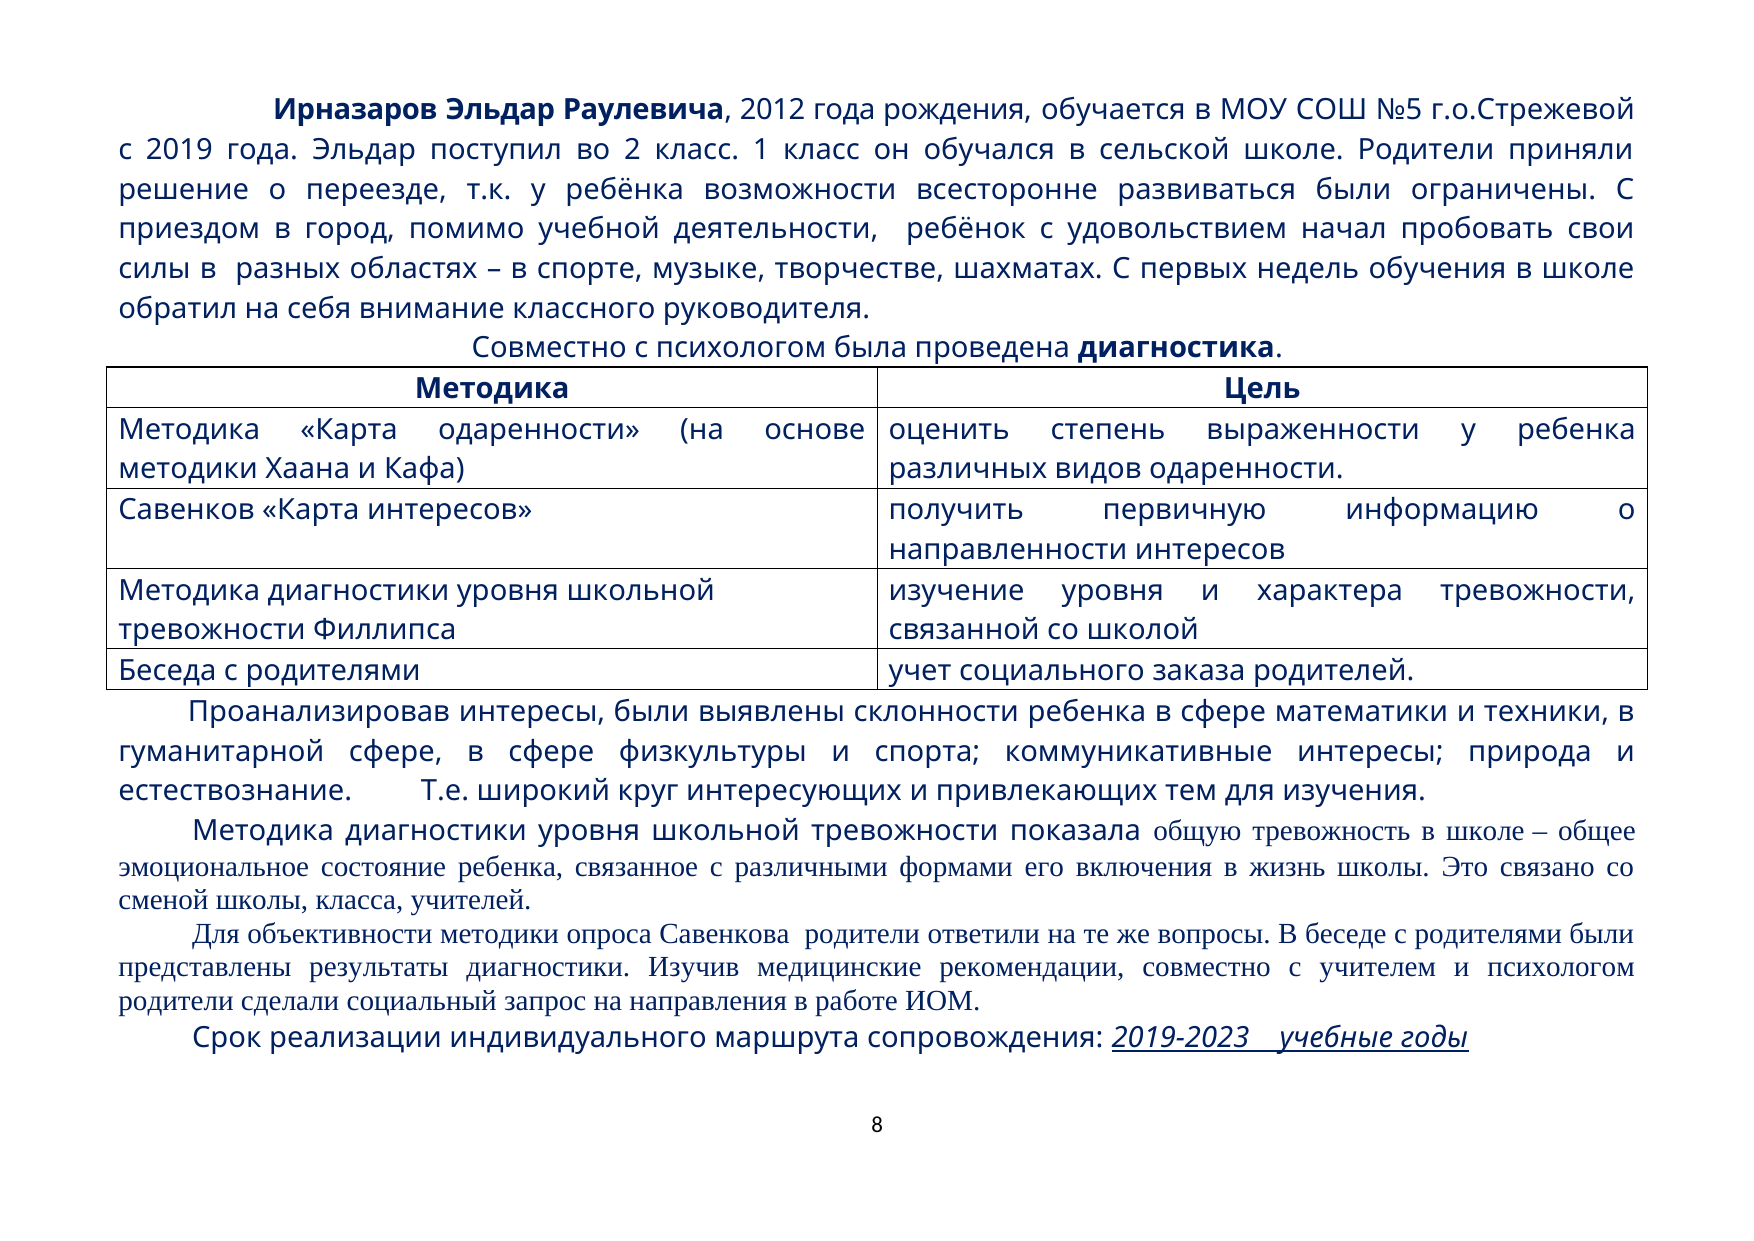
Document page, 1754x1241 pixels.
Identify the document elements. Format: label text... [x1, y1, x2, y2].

table_header Методика [107, 368, 877, 407]
table_header Цель [878, 368, 1647, 407]
table_cell Методика «Карта одаренности» (на основе методики Хаана и Кафа) [107, 408, 877, 487]
text Проанализировав интересы, были выявлены склонности ребенка в сфере математики и техники, в гуманитарной сфере, в сфере физкультуры и спорта; коммуникативные интересы; природа и естествознание. Т.е. широкий круг интересующих и привлекающих тем для изучения. [118, 690, 1636, 809]
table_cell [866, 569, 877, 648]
text Срок реализации индивидуального маршрута сопровождения: 2019-2023 учебные годы [118, 1017, 1636, 1056]
table_cell Беседа с родителями [107, 649, 877, 689]
table_cell оценить степень выраженности у ребенка различных видов одаренности. [878, 408, 1647, 487]
table_cell учет социального заказа родителей. [878, 649, 1647, 689]
table_cell изучение уровня и характера тревожности, связанной со школой [878, 569, 1647, 648]
text Ирназаров Эльдар Раулевича, 2012 года рождения, обучается в МОУ СОШ №5 г.о.Стрежевой с 2019 года. Эльдар поступил во 2 класс. 1 класс он обучался в сельской школе. Родители приняли решение о переезде, т.к. у ребёнка возможности всесторонне развиваться были ограничены. С приездом в город, помимо учебной деятельности, ребёнок с удовольствием начал пробовать свои силы в разных областях – в спорте, музыке, творчестве, шахматах. С первых недель обучения в школе обратил на себя внимание классного руководителя. [118, 88, 1636, 327]
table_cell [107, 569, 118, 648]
text Методика диагностики уровня школьной тревожности показала общую тревожность в школе – общее эмоциональное состояние ребенка, связанное с различными формами его включения в жизнь школы. Это связано со сменой школы, класса, учителей. [118, 809, 1636, 916]
text Для объективности методики опроса Савенкова родители ответили на те же вопросы. В беседе с родителями были представлены результаты диагностики. Изучив медицинские рекомендации, совместно с учителем и психологом родители сделали социальный запрос на направления в работе ИОМ. [118, 916, 1636, 1017]
table_cell Савенков «Карта интересов» [107, 489, 877, 568]
text Совместно с психологом была проведена диагностика. [118, 327, 1636, 366]
table_cell получить первичную информацию о направленности интересов [878, 489, 1647, 568]
